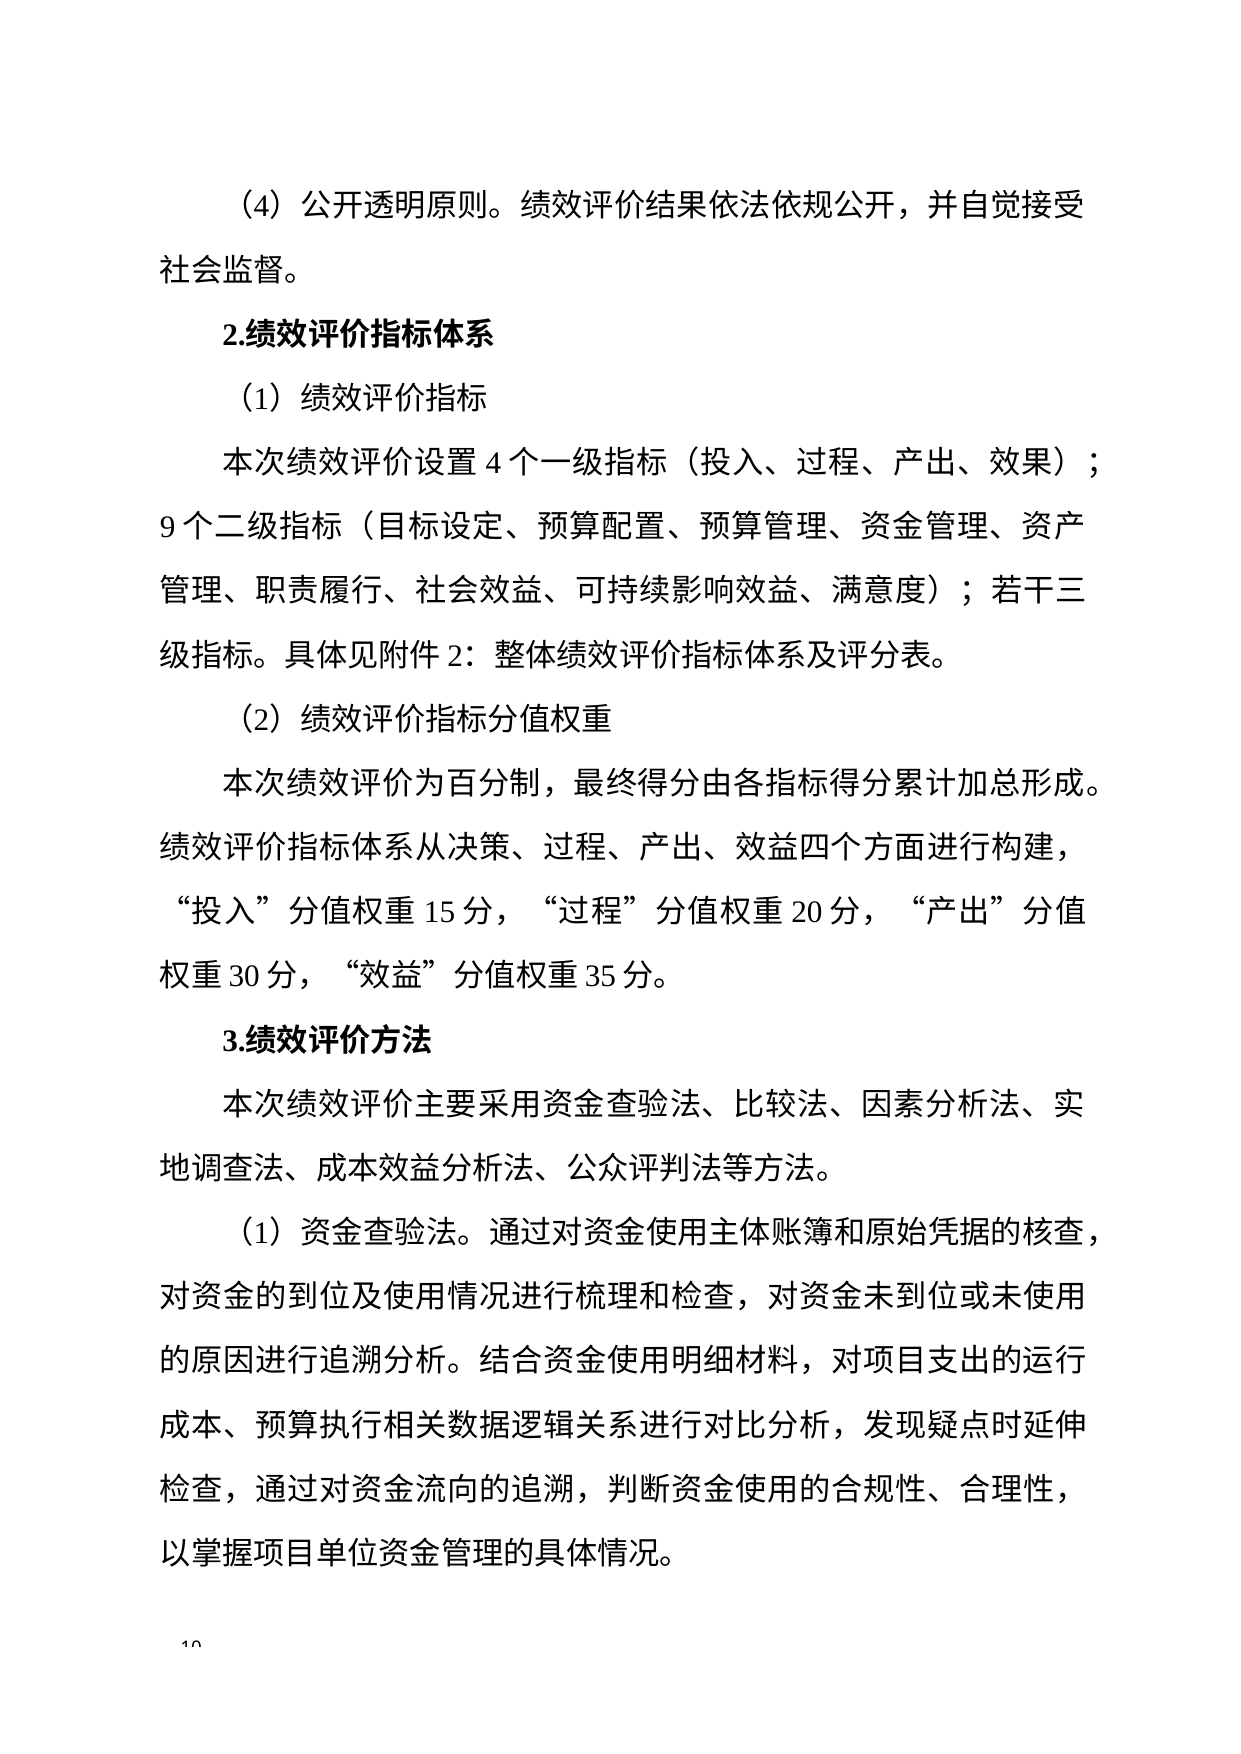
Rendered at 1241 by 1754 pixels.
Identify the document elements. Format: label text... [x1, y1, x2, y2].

text （1）资金查验法。通过对资金使用主体账簿和原始凭据的核查，对资金的到位及使用情况进行梳理和检查，对资金未到位或未使用的原因进行追溯分析。结合资金使用明细材料，对项目支出的运行成本、预算执行相关数据逻辑关系进行对比分析，发现疑点时延伸检查，通过对资金流向的追溯，判断资金使用的合规性、合理性，以掌握项目单位资金管理的具体情况。 [159, 1198, 1087, 1583]
text 3.绩效评价方法 [159, 1005, 1087, 1069]
text 本次绩效评价为百分制，最终得分由各指标得分累计加总形成。绩效评价指标体系从决策、过程、产出、效益四个方面进行构建，“投入”分值权重15分，“过程”分值权重20分，“产出”分值权重30分，“效益”分值权重35分。 [159, 749, 1087, 1005]
text （1）绩效评价指标 [159, 364, 1087, 428]
text 本次绩效评价设置4个一级指标（投入、过程、产出、效果）；9个二级指标（目标设定、预算配置、预算管理、资金管理、资产管理、职责履行、社会效益、可持续影响效益、满意度）；若干三级指标。具体见附件2：整体绩效评价指标体系及评分表。 [159, 428, 1087, 684]
text 本次绩效评价主要采用资金查验法、比较法、因素分析法、实地调查法、成本效益分析法、公众评判法等方法。 [159, 1069, 1087, 1198]
text 2.绩效评价指标体系 [159, 299, 1087, 364]
text （4）公开透明原则。绩效评价结果依法依规公开，并自觉接受社会监督。 [159, 171, 1087, 299]
text （2）绩效评价指标分值权重 [159, 684, 1087, 749]
